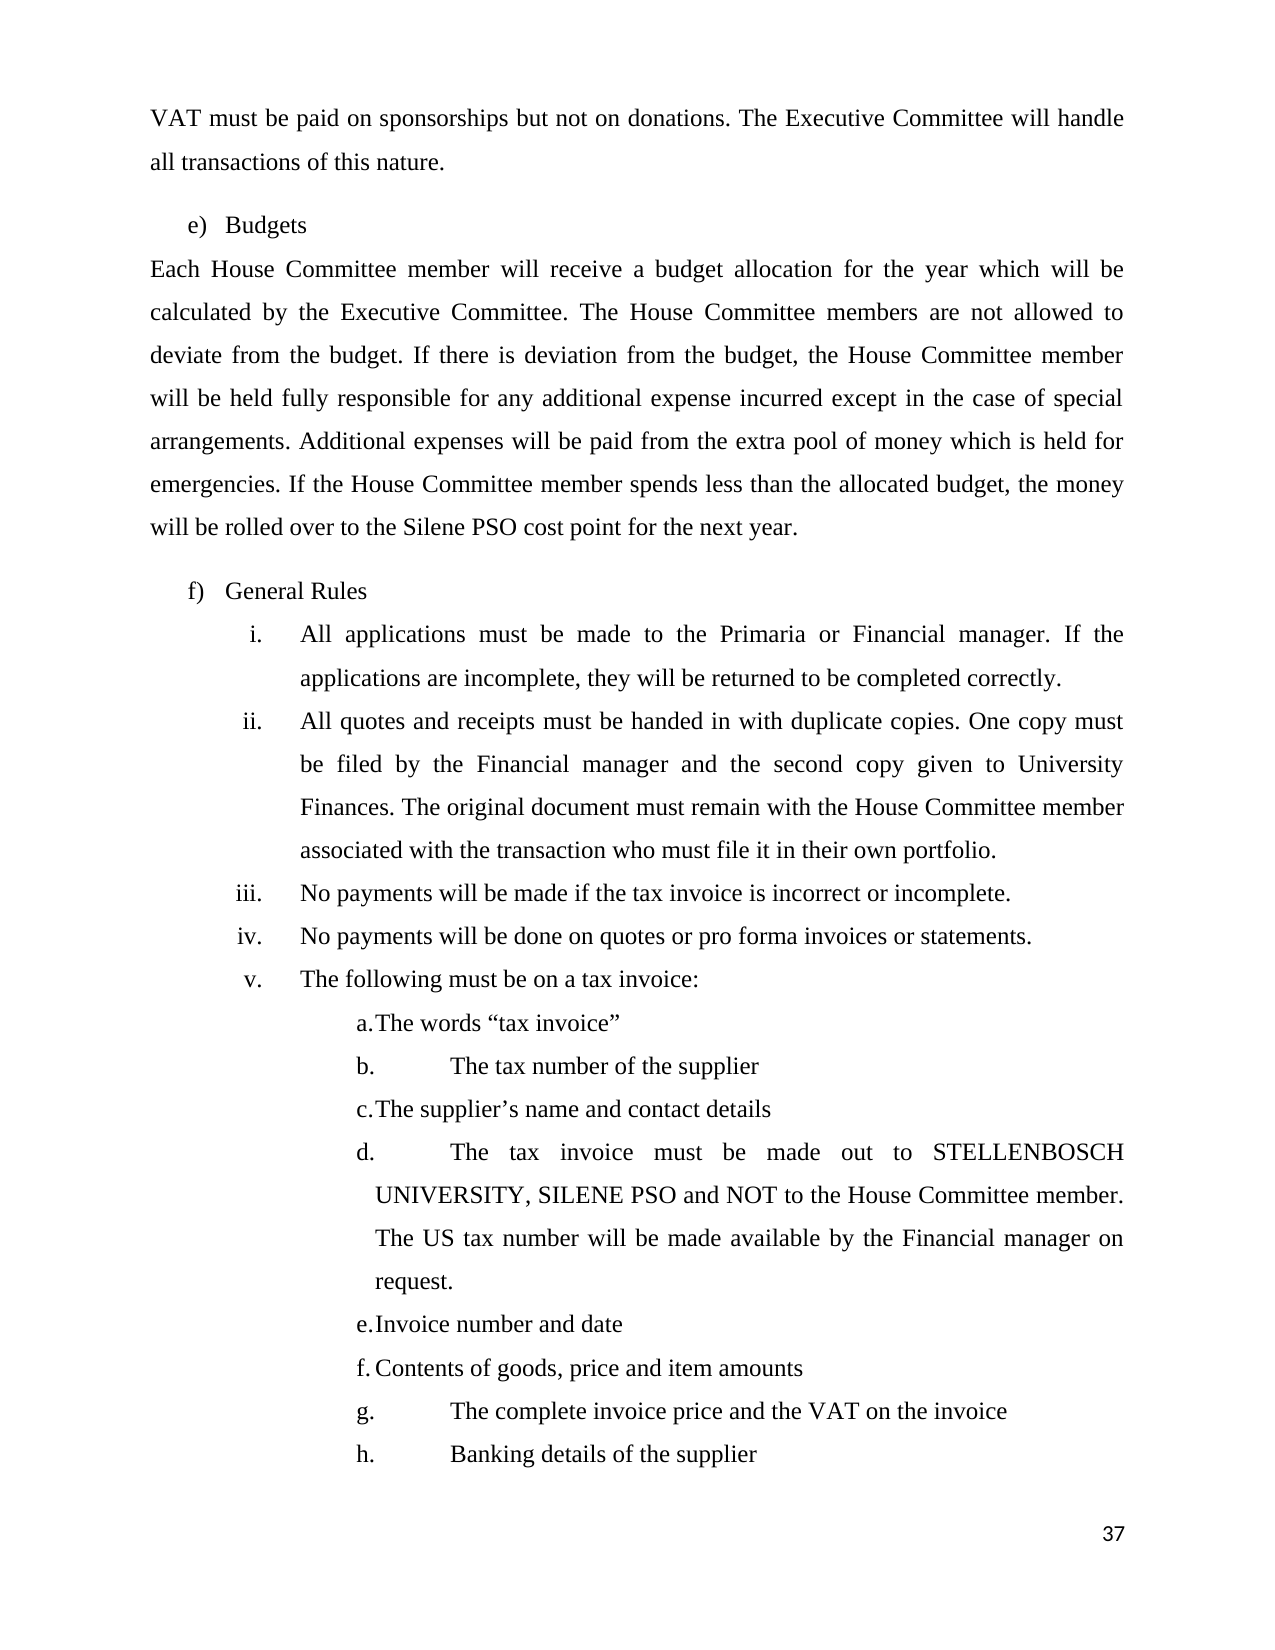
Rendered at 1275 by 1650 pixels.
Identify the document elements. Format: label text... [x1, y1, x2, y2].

list All quotes and receipts must be handed in with duplicate copies. One copy must be filed by the Financial manager and the second copy given to University Finances. The original document must remain with the House Committee member associated with the transaction who must file it in their own portfolio. [262, 706, 1125, 864]
list Banking details of the supplier [356, 1439, 1125, 1468]
list The tax number of the supplier [356, 1051, 1125, 1079]
list All applications must be made to the Primaria or Financial manager. If the applications are incomplete, they will be returned to be completed correctly. [262, 619, 1125, 691]
list Contents of goods, price and item amounts [356, 1353, 1125, 1381]
list General Rules [187, 576, 1125, 605]
list The following must be on a tax invoice: [262, 964, 1125, 993]
list Budgets [187, 211, 1125, 239]
list The tax invoice must be made out to STELLENBOSCH UNIVERSITY, SILENE PSO and NOT to the House Committee member. The US tax number will be made available by the Financial manager on request. [356, 1137, 1125, 1295]
text Each House Committee member will receive a budget allocation for the year which will be calculated by the Executive Committee. The House Committee members are not allowed to deviate from the budget. If there is deviation from the budget, the House Committee member will be held fully responsible for any additional expense incurred except in the case of special arrangements. Additional expenses will be paid from the extra pool of money which is held for emergencies. If the House Committee member spends less than the allocated budget, the money will be rolled over to the Silene PSO cost point for the next year. [150, 254, 1125, 541]
list No payments will be done on quotes or pro forma invoices or statements. [262, 921, 1125, 950]
list The words “tax invoice” [356, 1008, 1125, 1036]
list The complete invoice price and the VAT on the invoice [356, 1396, 1125, 1424]
list The supplier’s name and contact details [356, 1094, 1125, 1123]
list Invoice number and date [356, 1309, 1125, 1338]
list No payments will be made if the tax invoice is incorrect or incomplete. [262, 878, 1125, 907]
text VAT must be paid on sponsorships but not on donations. The Executive Committee will handle all transactions of this nature. [150, 103, 1125, 175]
